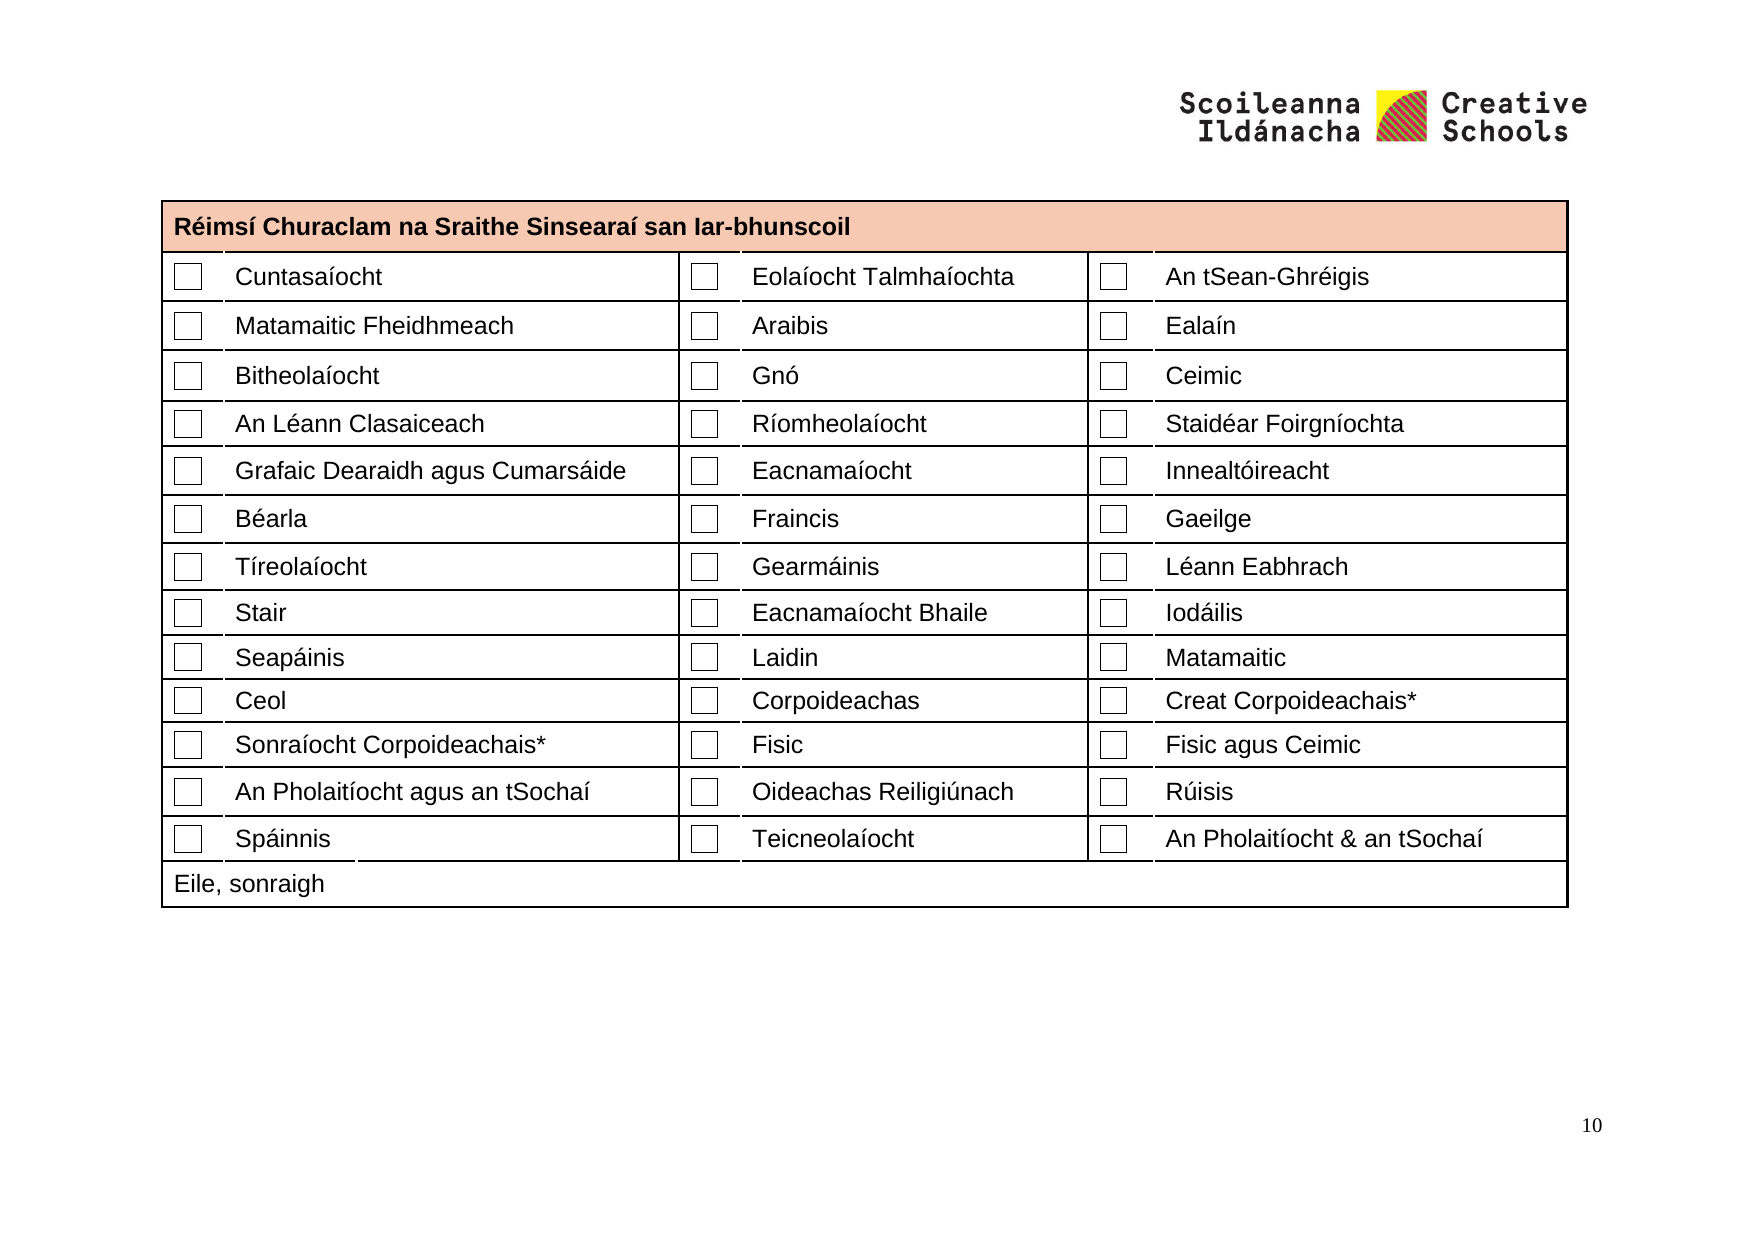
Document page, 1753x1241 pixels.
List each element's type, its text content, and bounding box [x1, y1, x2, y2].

table_cell Staidéar Foirgníochta [1155, 402, 1566, 445]
table_cell [680, 402, 740, 445]
table_cell Teicneolaíocht [742, 817, 1087, 860]
table_cell [358, 862, 1566, 906]
picture [1166, 75, 1603, 157]
table_cell [1089, 447, 1153, 494]
table_cell Fisic [742, 723, 1087, 766]
table_cell [1089, 680, 1153, 721]
table_cell [163, 544, 223, 589]
table_cell [1089, 351, 1153, 400]
table_cell Oideachas Reiligiúnach [742, 768, 1087, 815]
table_cell Rúisis [1155, 768, 1566, 815]
table_cell [680, 544, 740, 589]
table_cell [1089, 591, 1153, 634]
table_cell Bitheolaíocht [225, 351, 678, 400]
table_cell Sonraíocht Corpoideachais* [225, 723, 678, 766]
table_cell [1089, 302, 1153, 349]
table_cell Spáinnis [225, 817, 678, 860]
table_cell Ceimic [1155, 351, 1566, 400]
table_cell An Léann Clasaiceach [225, 402, 678, 445]
table_cell [680, 496, 740, 542]
table_cell [1089, 402, 1153, 445]
table_cell [163, 591, 223, 634]
table_cell [163, 496, 223, 542]
table_cell [163, 768, 223, 815]
table_cell Iodáilis [1155, 591, 1566, 634]
table_cell Cuntasaíocht [225, 253, 678, 300]
table_cell [680, 680, 740, 721]
table_cell Ealaín [1155, 302, 1566, 349]
table_cell [680, 723, 740, 766]
table_cell Araibis [742, 302, 1087, 349]
table_cell An Pholaitíocht & an tSochaí [1155, 817, 1566, 860]
table_cell [163, 447, 223, 494]
table_cell [1089, 636, 1153, 677]
table_cell Tíreolaíocht [225, 544, 678, 589]
table_cell [163, 402, 223, 445]
table_cell Eacnamaíocht [742, 447, 1087, 494]
table_cell [1089, 496, 1153, 542]
table_header Réimsí Churaclam na Sraithe Sinsearaí san Iar-bhunscoil [163, 202, 1566, 251]
table_cell Fraincis [742, 496, 1087, 542]
table_cell [1089, 817, 1153, 860]
table_cell Eacnamaíocht Bhaile [742, 591, 1087, 634]
table_cell [163, 351, 223, 400]
table_cell Matamaitic [1155, 636, 1566, 677]
table_cell [163, 636, 223, 677]
table_cell An Pholaitíocht agus an tSochaí [225, 768, 678, 815]
table_cell Eile, sonraigh [163, 862, 355, 906]
table_cell [163, 680, 223, 721]
table_cell Corpoideachas [742, 680, 1087, 721]
table_cell [680, 302, 740, 349]
table_cell [163, 253, 223, 300]
table_cell [680, 351, 740, 400]
table_cell Laidin [742, 636, 1087, 677]
table_cell Grafaic Dearaidh agus Cumarsáide [225, 447, 678, 494]
table_cell Léann Eabhrach [1155, 544, 1566, 589]
table_cell [680, 591, 740, 634]
table_cell Seapáinis [225, 636, 678, 677]
table_cell Innealtóireacht [1155, 447, 1566, 494]
table_cell Gaeilge [1155, 496, 1566, 542]
table_cell [1089, 723, 1153, 766]
table_cell [680, 817, 740, 860]
table_cell [680, 768, 740, 815]
table_cell Ríomheolaíocht [742, 402, 1087, 445]
table_cell Matamaitic Fheidhmeach [225, 302, 678, 349]
table_cell [163, 302, 223, 349]
table_cell Gearmáinis [742, 544, 1087, 589]
table_cell [680, 447, 740, 494]
table_cell [163, 723, 223, 766]
table_cell An tSean-Ghréigis [1155, 253, 1566, 300]
table_cell Eolaíocht Talmhaíochta [742, 253, 1087, 300]
table_cell Gnó [742, 351, 1087, 400]
table_cell Ceol [225, 680, 678, 721]
table_cell [680, 253, 740, 300]
table_cell Creat Corpoideachais* [1155, 680, 1566, 721]
table_cell [1089, 253, 1153, 300]
table_cell [163, 817, 223, 860]
table_cell [1089, 544, 1153, 589]
table_cell Fisic agus Ceimic [1155, 723, 1566, 766]
table_cell [680, 636, 740, 677]
table_cell Béarla [225, 496, 678, 542]
table_cell [1089, 768, 1153, 815]
table_cell Stair [225, 591, 678, 634]
